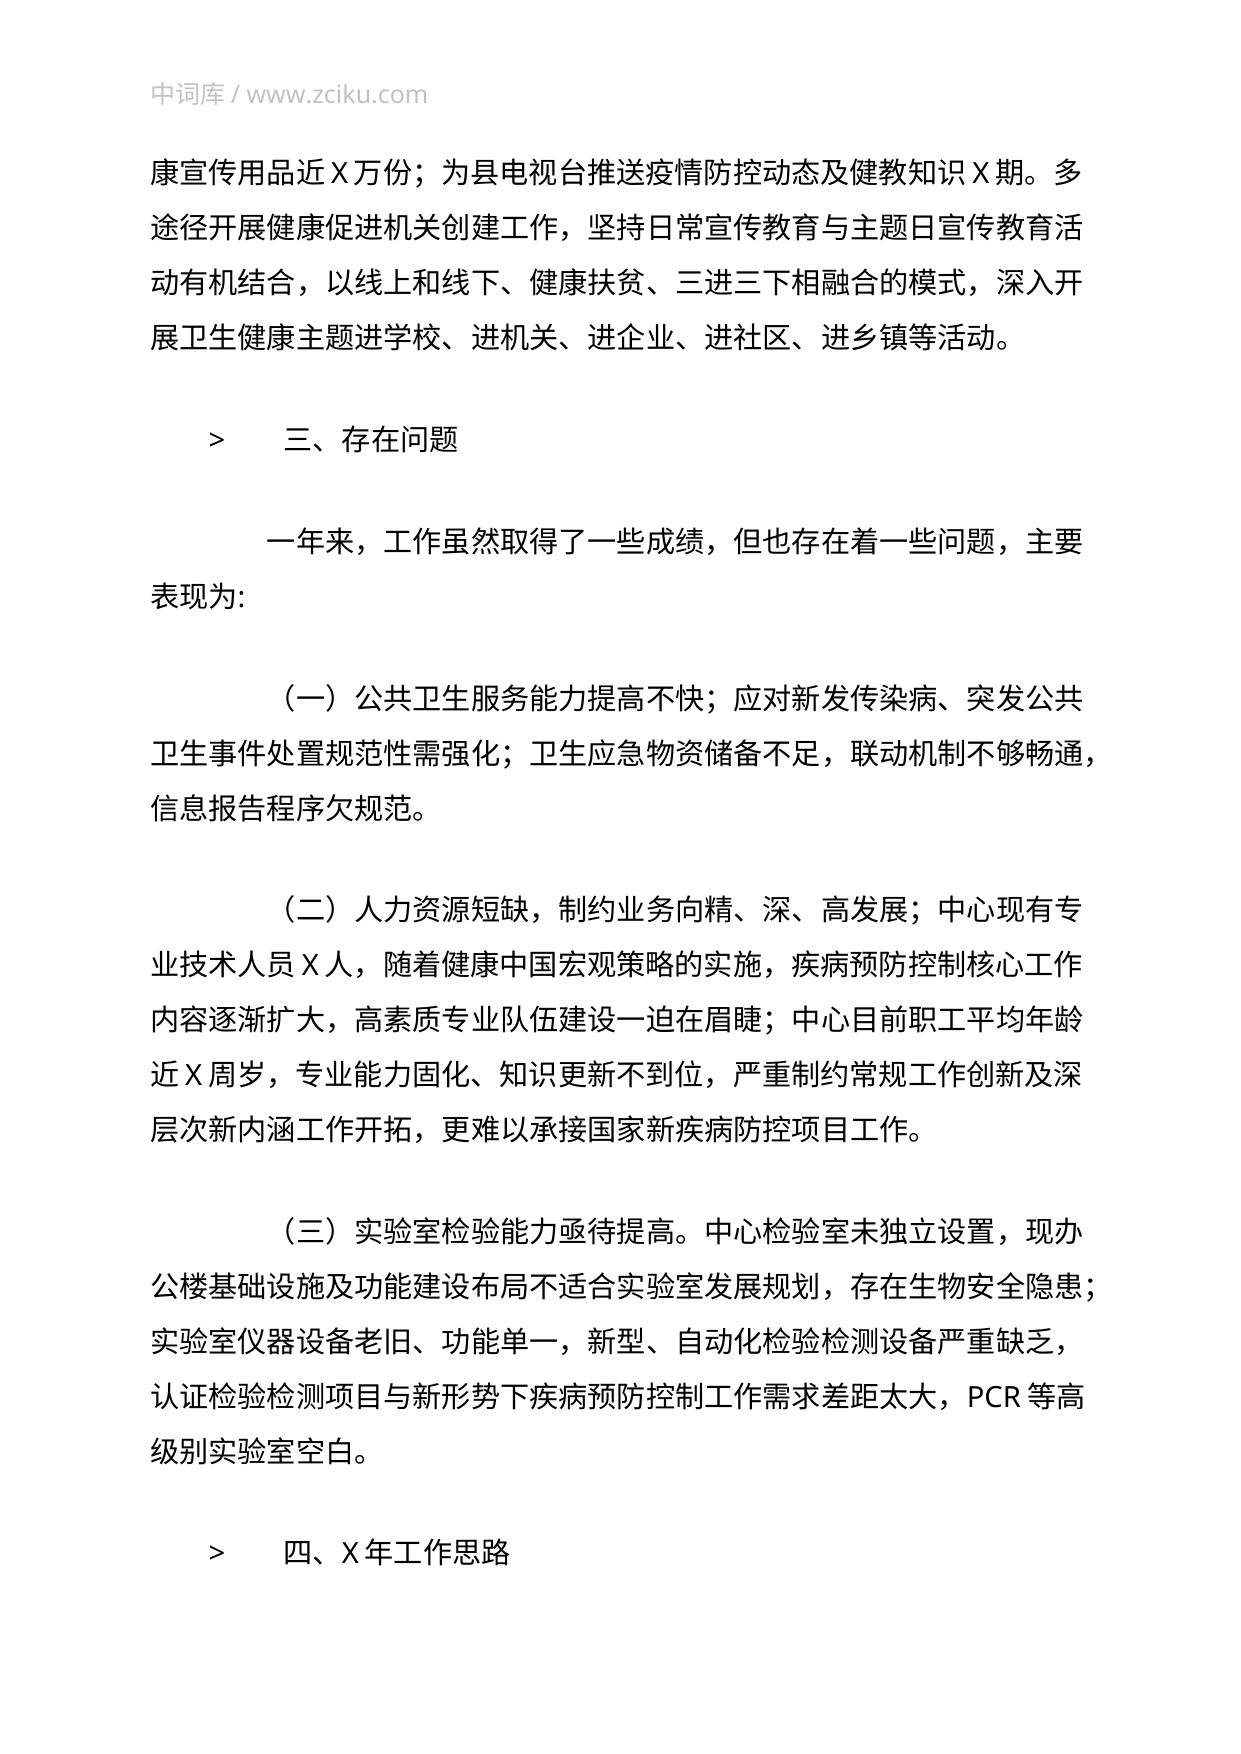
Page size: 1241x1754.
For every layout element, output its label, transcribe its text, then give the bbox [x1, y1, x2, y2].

text > 四、X年工作思路 [150, 1530, 1090, 1572]
text （二）人力资源短缺，制约业务向精、深、高发展；中心现有专业技术人员X人，随着健康中国宏观策略的实施，疾病预防控制核心工作内容逐渐扩大，高素质专业队伍建设一迫在眉睫；中心目前职工平均年龄近X周岁，专业能力固化、知识更新不到位，严重制约常规工作创新及深层次新内涵工作开拓，更难以承接国家新疾病防控项目工作。 [150, 887, 1090, 1149]
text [150, 150, 1090, 357]
text 一年来，工作虽然取得了一些成绩，但也存在着一些问题，主要表现为: [150, 518, 1090, 616]
text （三）实验室检验能力亟待提高。中心检验室未独立设置，现办公楼基础设施及功能建设布局不适合实验室发展规划，存在生物安全隐患；实验室仪器设备老旧、功能单一，新型、自动化检验检测设备严重缺乏，认证检验检测项目与新形势下疾病预防控制工作需求差距太大，PCR等高级别实验室空白。 [150, 1208, 1090, 1471]
text （一）公共卫生服务能力提高不快；应对新发传染病、突发公共卫生事件处置规范性需强化；卫生应急物资储备不足，联动机制不够畅通，信息报告程序欠规范。 [150, 675, 1090, 827]
text > 三、存在问题 [150, 417, 1090, 459]
